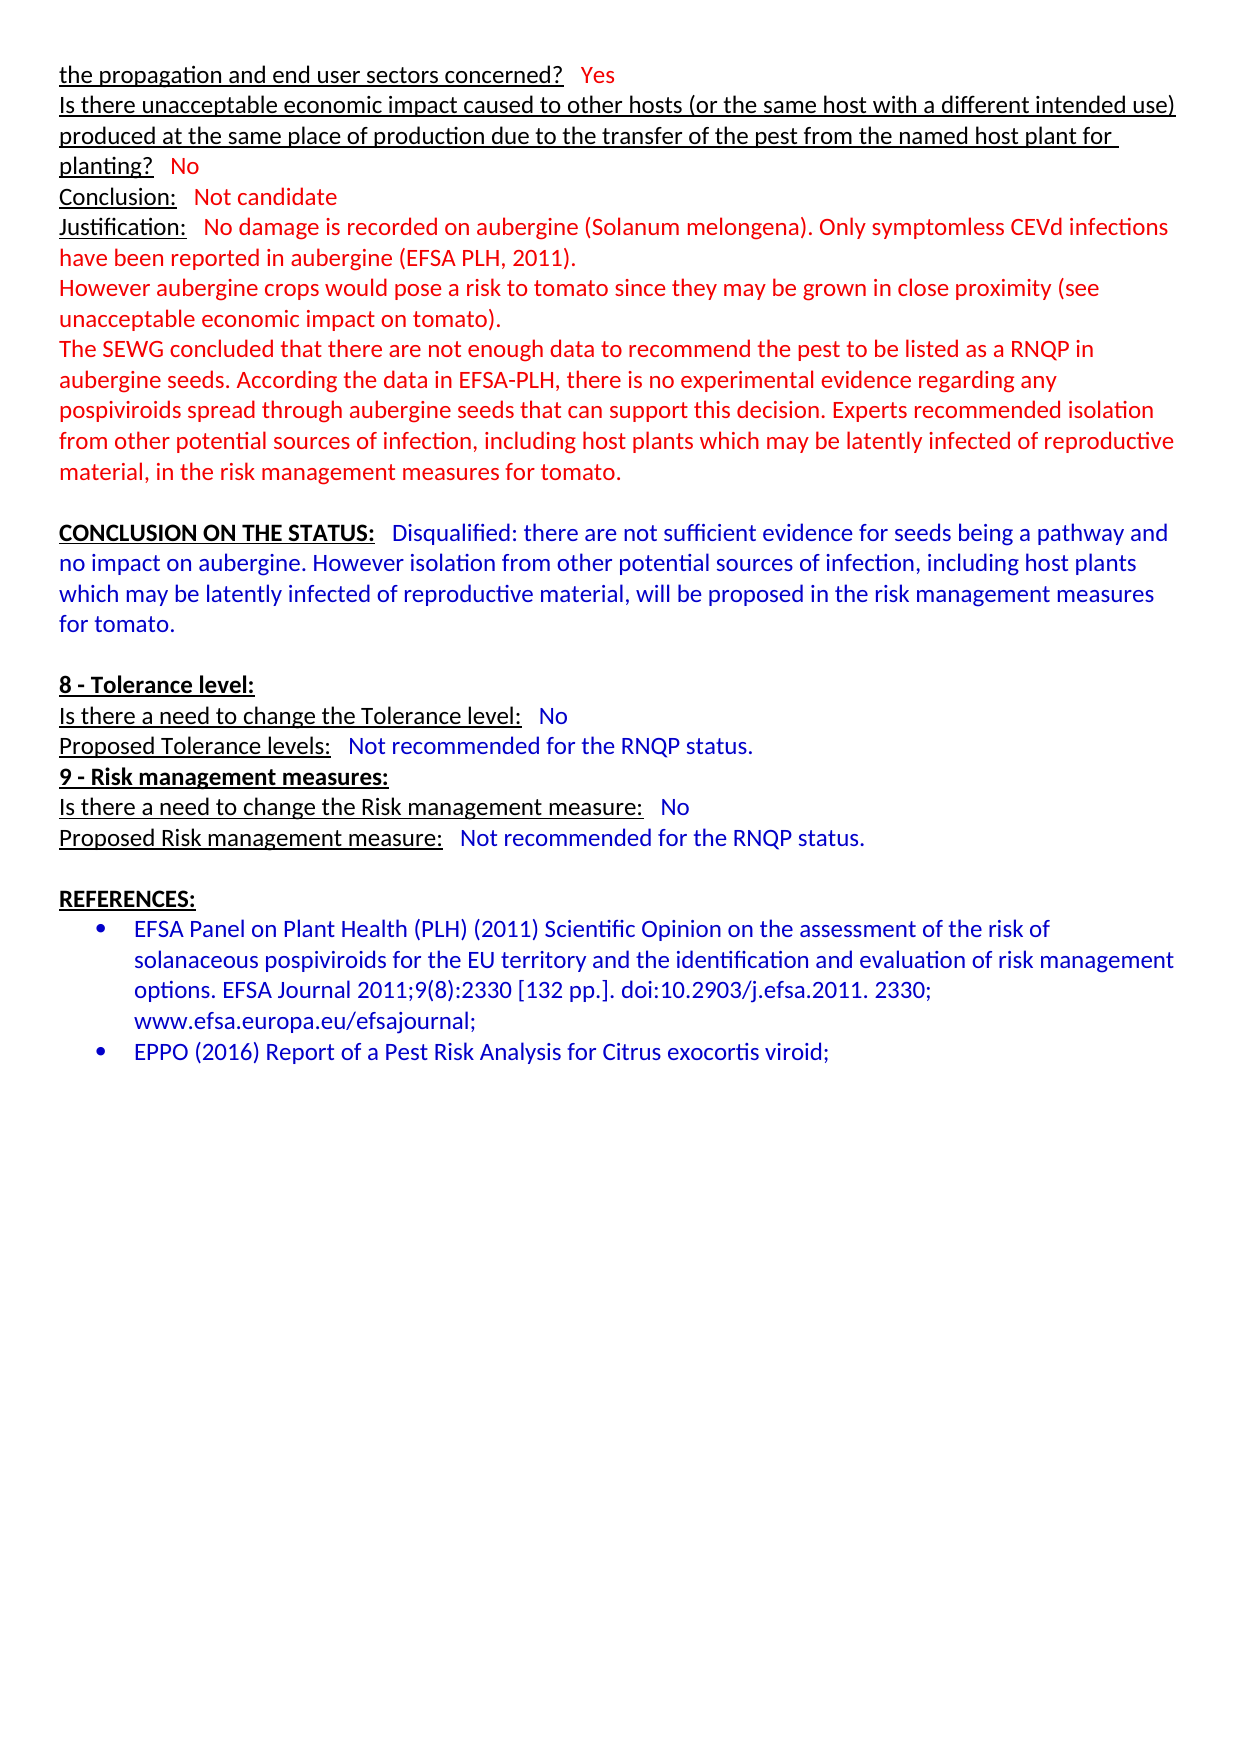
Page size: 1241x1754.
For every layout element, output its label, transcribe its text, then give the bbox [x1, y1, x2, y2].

list EFSA Panel on Plant Health (PLH) (2011) Scientific Opinion on the assessment of the risk of solanaceous pospiviroids for the EU territory and the identification and evaluation of risk management options. EFSA Journal 2011;9(8):2330 [132 pp.]. doi:10.2903/j.efsa.2011. 2330; www.efsa.europa.eu/efsajournal; [96, 913, 1181, 1036]
list EPPO (2016) Report of a Pest Risk Analysis for Citrus exocortis viroid; [96, 1036, 1181, 1066]
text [59, 59, 1181, 913]
